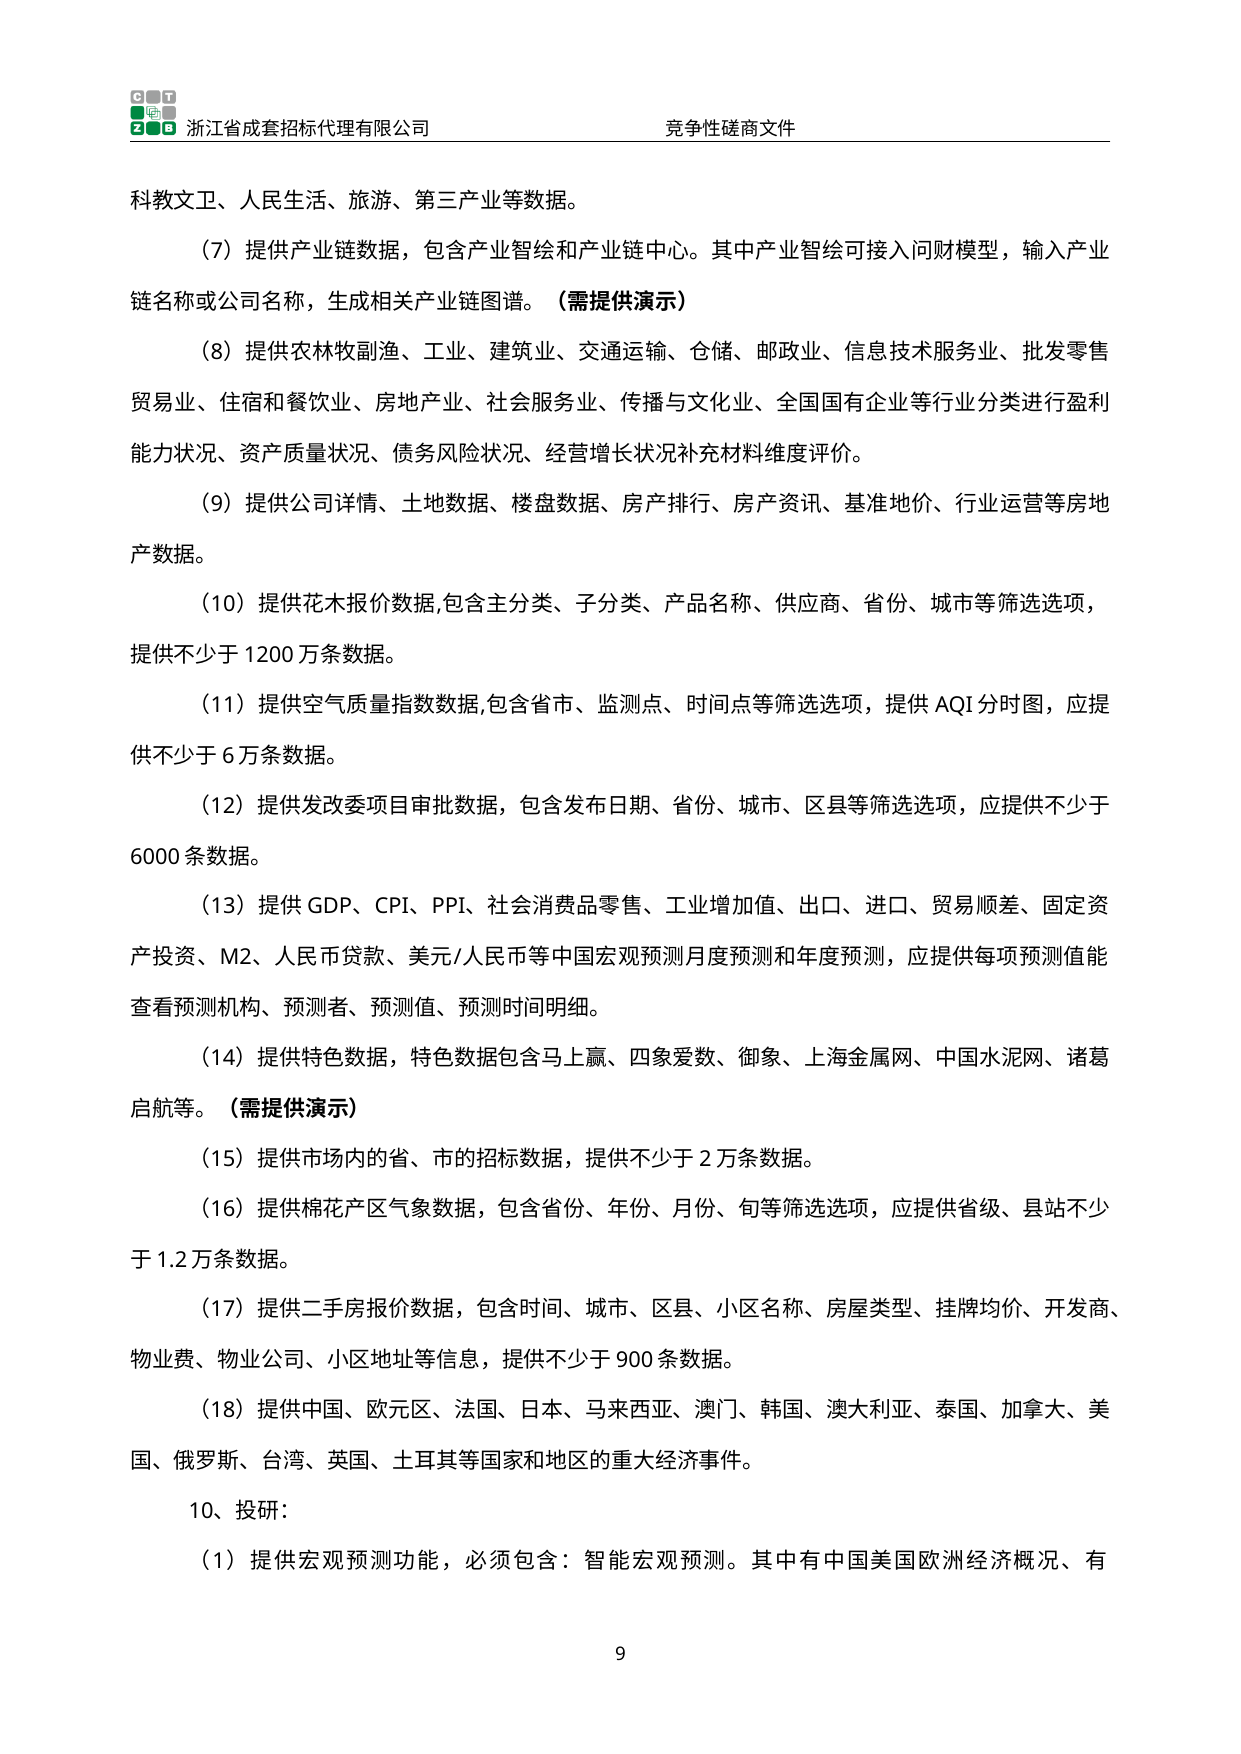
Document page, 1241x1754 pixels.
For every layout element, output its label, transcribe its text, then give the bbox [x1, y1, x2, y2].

list （9）提供公司详情、土地数据、楼盘数据、房产排行、房产资讯、基准地价、行业运营等房地产数据。 [130, 484, 1110, 569]
list （14）提供特色数据，特色数据包含马上赢、四象爱数、御象、上海金属网、中国水泥网、诸葛启航等。（需提供演示） [130, 1039, 1110, 1124]
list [130, 1542, 1110, 1576]
list （17）提供二手房报价数据，包含时间、城市、区县、小区名称、房屋类型、挂牌均价、开发商、物业费、物业公司、小区地址等信息，提供不少于900条数据。 [130, 1290, 1110, 1375]
list （12）提供发改委项目审批数据，包含发布日期、省份、城市、区县等筛选选项，应提供不少于6000条数据。 [130, 787, 1110, 872]
list （15）提供市场内的省、市的招标数据，提供不少于2万条数据。 [130, 1140, 1110, 1174]
list （18）提供中国、欧元区、法国、日本、马来西亚、澳门、韩国、澳大利亚、泰国、加拿大、美国、俄罗斯、台湾、英国、土耳其等国家和地区的重大经济事件。 [130, 1391, 1110, 1476]
list （13）提供GDP、CPI、PPI、社会消费品零售、工业增加值、出口、进口、贸易顺差、固定资产投资、M2、人民币贷款、美元/人民币等中国宏观预测月度预测和年度预测，应提供每项预测值能查看预测机构、预测者、预测值、预测时间明细。 [130, 887, 1110, 1023]
list 10、投研： [130, 1492, 1110, 1526]
list （8）提供农林牧副渔、工业、建筑业、交通运输、仓储、邮政业、信息技术服务业、批发零售贸易业、住宿和餐饮业、房地产业、社会服务业、传播与文化业、全国国有企业等行业分类进行盈利能力状况、资产质量状况、债务风险状况、经营增长状况补充材料维度评价。 [130, 333, 1110, 469]
list （16）提供棉花产区气象数据，包含省份、年份、月份、旬等筛选选项，应提供省级、县站不少于1.2万条数据。 [130, 1189, 1110, 1274]
picture [129, 88, 177, 136]
list （11）提供空气质量指数数据,包含省市、监测点、时间点等筛选选项，提供AQI分时图，应提供不少于6万条数据。 [130, 686, 1110, 771]
list （7）提供产业链数据，包含产业智绘和产业链中心。其中产业智绘可接入问财模型，输入产业链名称或公司名称，生成相关产业链图谱。（需提供演示） [130, 232, 1110, 317]
list （10）提供花木报价数据,包含主分类、子分类、产品名称、供应商、省份、城市等筛选选项，提供不少于1200万条数据。 [130, 585, 1110, 670]
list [130, 182, 1110, 216]
